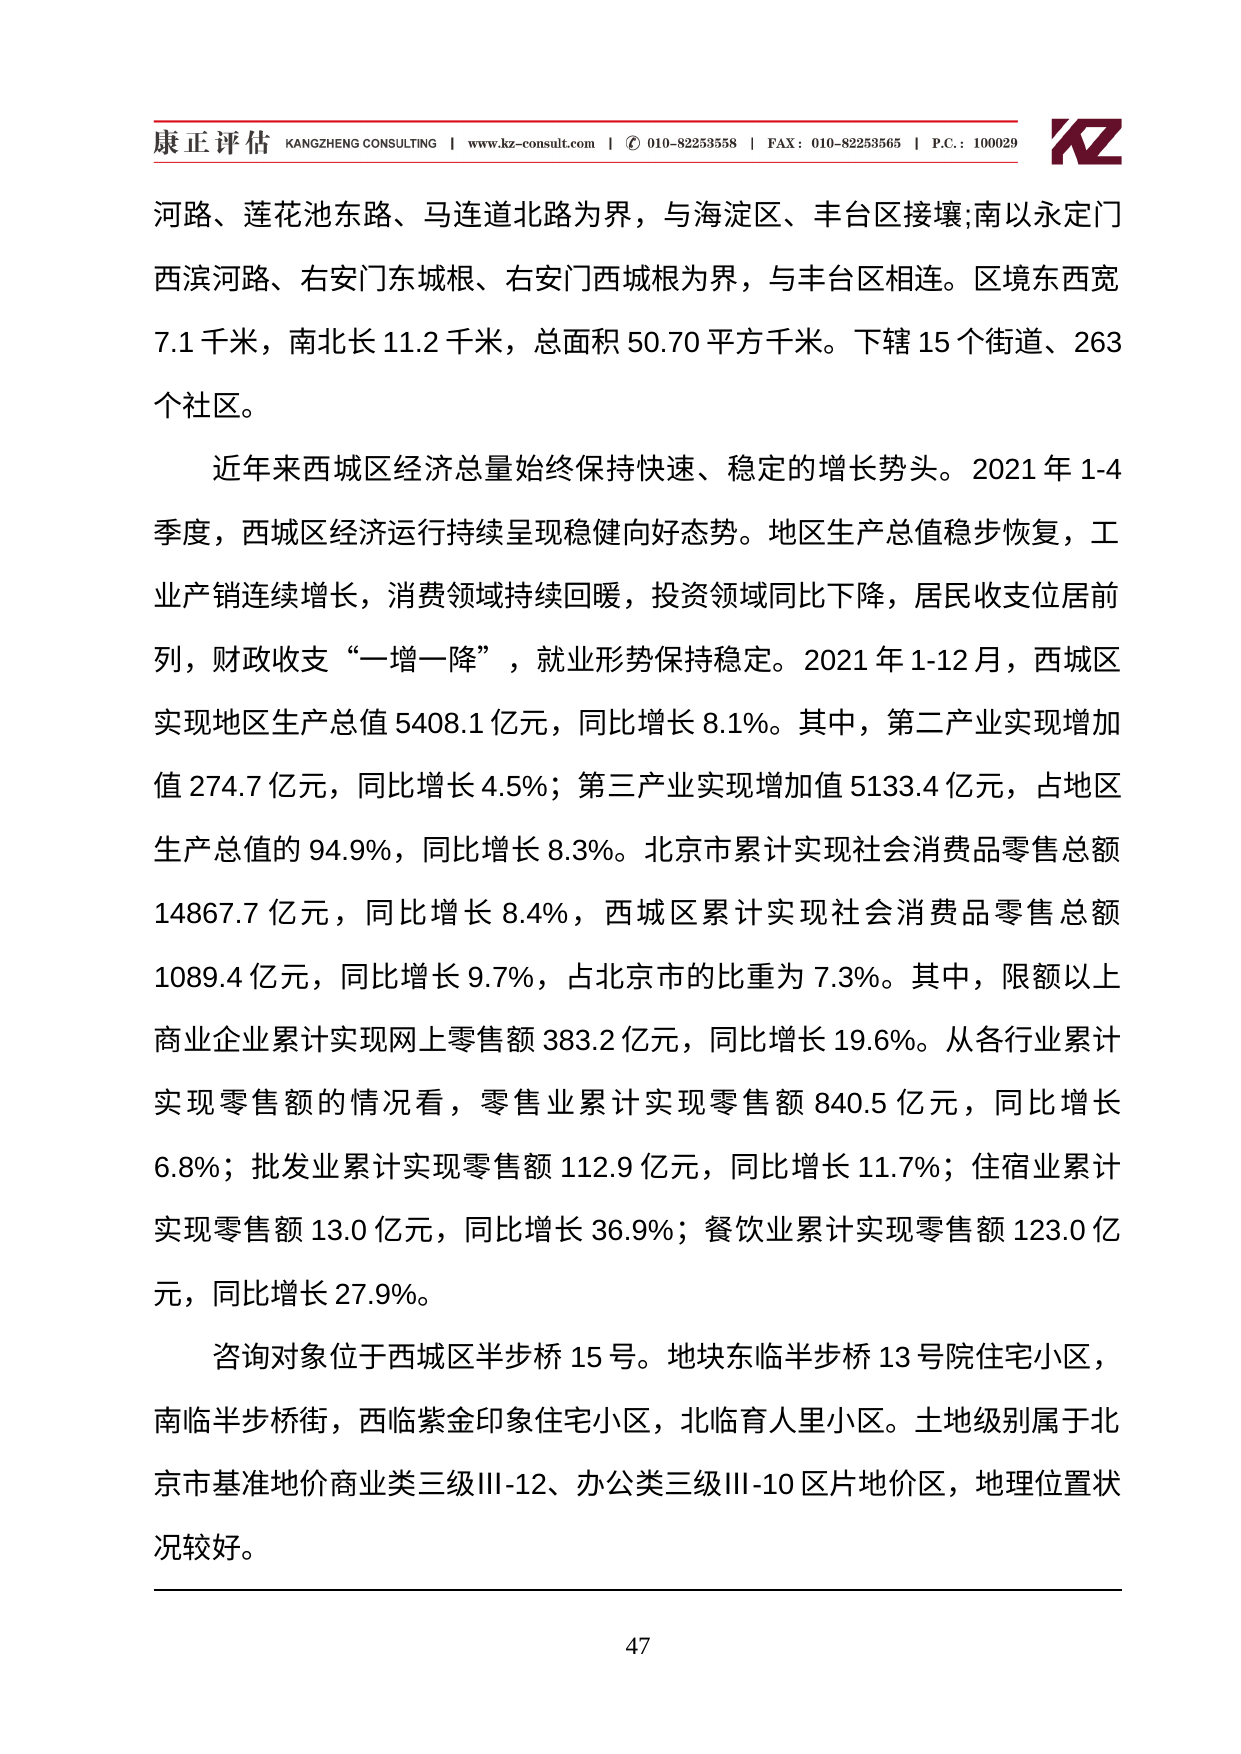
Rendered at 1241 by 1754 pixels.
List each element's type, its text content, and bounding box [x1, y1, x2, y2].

text 咨询对象位于西城区半步桥15号。地块东临半步桥13号院住宅小区，南临半步桥街，西临紫金印象住宅小区，北临育人里小区。土地级别属于北京市基准地价商业类三级Ⅲ-12、办公类三级Ⅲ-10区片地价区，地理位置状况较好。 [153, 1334, 1122, 1566]
picture [153, 118, 1122, 165]
text 近年来西城区经济总量始终保持快速、稳定的增长势头。2021年1-4季度，西城区经济运行持续呈现稳健向好态势。地区生产总值稳步恢复，工业产销连续增长，消费领域持续回暖，投资领域同比下降，居民收支位居前列，财政收支“一增一降”，就业形势保持稳定。2021年1-12月，西城区实现地区生产总值5408.1亿元，同比增长8.1%。其中，第二产业实现增加值274.7亿元，同比增长4.5%；第三产业实现增加值5133.4亿元，占地区生产总值的94.9%，同比增长8.3%。北京市累计实现社会消费品零售总额14867.7亿元，同比增长8.4%，西城区累计实现社会消费品零售总额1089.4亿元，同比增长9.7%，占北京市的比重为7.3%。其中，限额以上商业企业累计实现网上零售额383.2亿元，同比增长19.6%。从各行业累计实现零售额的情况看，零售业累计实现零售额840.5亿元，同比增长6.8%；批发业累计实现零售额112.9亿元，同比增长11.7%；住宿业累计实现零售额13.0亿元，同比增长36.9%；餐饮业累计实现零售额123.0亿元，同比增长27.9%。 [153, 446, 1122, 1313]
